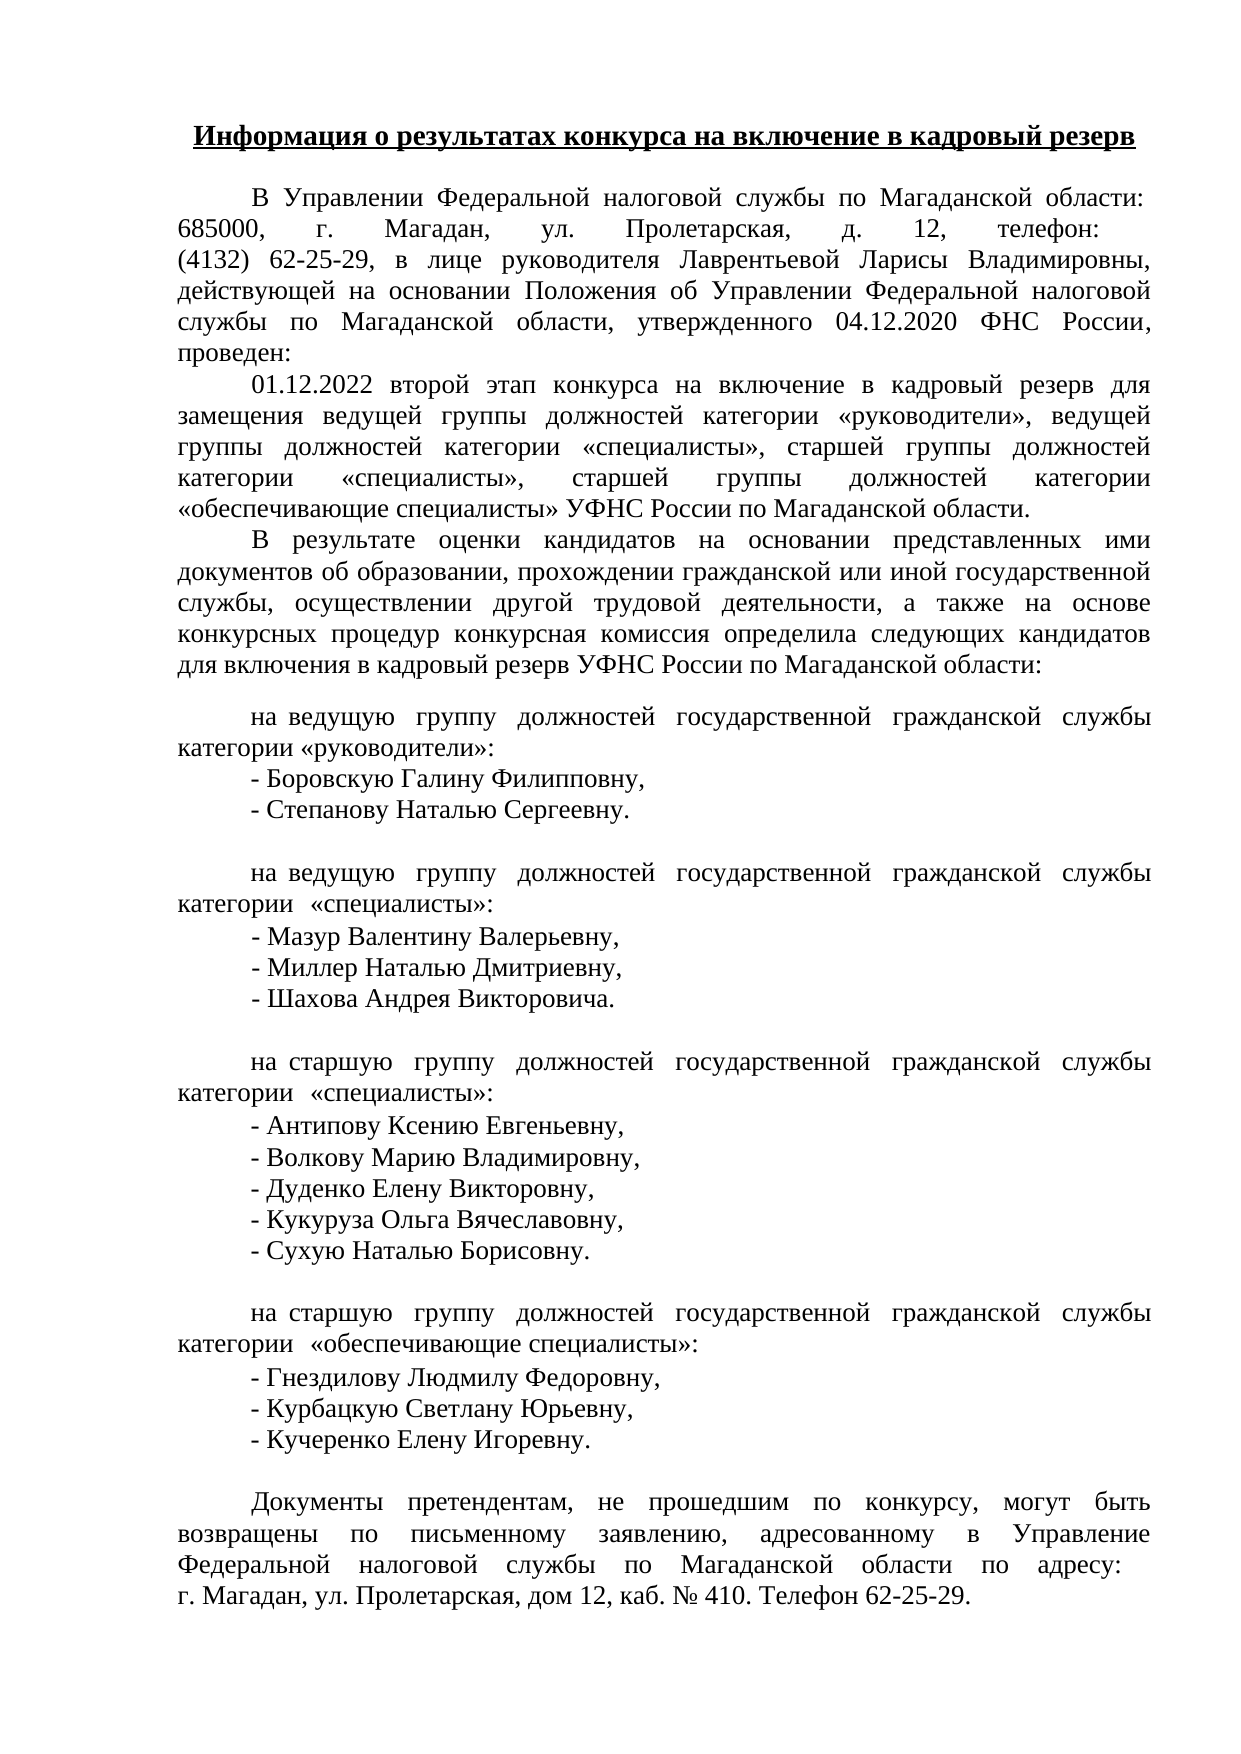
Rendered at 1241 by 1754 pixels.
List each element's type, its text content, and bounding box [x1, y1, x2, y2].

text на ведущую группу должностей государственной гражданской службы категории «специалисты»: [177, 856, 1152, 920]
text В результате оценки кандидатов на основании представленных ими документов об образовании, прохождении гражданской или иной государственной службы, осуществлении другой трудовой деятельности, а также на основе конкурсных процедур конкурсная комиссия определила следующих кандидатов для включения в кадровый резерв УФНС России по Магаданской области: [177, 523, 1152, 679]
text - Степанову Наталью Сергеевну. [177, 793, 1152, 824]
text - Шахова Андрея Викторовича. [177, 983, 1152, 1014]
text - Миллер Наталью Дмитриевну, [177, 951, 1152, 983]
text - Антипову Ксению Евгеньевну, [177, 1109, 1152, 1141]
text 01.12.2022 второй этап конкурса на включение в кадровый резерв для замещения ведущей группы должностей категории «руководители», ведущей группы должностей категории «специалисты», старшей группы должностей категории «специалисты», старшей группы должностей категории «обеспечивающие специалисты» УФНС России по Магаданской области. [177, 368, 1152, 523]
text - Волкову Марию Владимировну, [177, 1141, 1152, 1172]
text на ведущую группу должностей государственной гражданской службы категории «руководители»: [177, 700, 1152, 762]
text В Управлении Федеральной налоговой службы по Магаданской области: 685000, г. Магадан, ул. Пролетарская, д. 12, телефон: (4132) 62-25-29, в лице руководителя Лаврентьевой Ларисы Владимировны, действующей на основании Положения об Управлении Федеральной налоговой службы по Магаданской области, утвержденного 04.12.2020 ФНС России, проведен: [177, 181, 1152, 368]
text - Боровскую Галину Филипповну, [177, 762, 1152, 793]
text - Мазур Валентину Валерьевну, [177, 920, 1152, 951]
text на старшую группу должностей государственной гражданской службы категории «специалисты»: [177, 1045, 1152, 1109]
text - Дуденко Елену Викторовну, [177, 1172, 1152, 1203]
text - Кучеренко Елену Игоревну. [177, 1423, 1152, 1454]
text - Кукуруза Ольга Вячеславовну, [177, 1203, 1152, 1234]
text - Сухую Наталью Борисовну. [177, 1234, 1152, 1265]
text Информация о результатах конкурса на включение в кадровый резерв [177, 118, 1152, 152]
text - Курбацкую Светлану Юрьевну, [177, 1392, 1152, 1423]
text Документы претендентам, не прошедшим по конкурсу, могут быть возвращены по письменному заявлению, адресованному в Управление Федеральной налоговой службы по Магаданской области по адресу: г. Магадан, ул. Пролетарская, дом 12, каб. № 410. Телефон 62-25-29. [177, 1486, 1152, 1610]
text - Гнездилову Людмилу Федоровну, [177, 1361, 1152, 1392]
text на старшую группу должностей государственной гражданской службы категории «обеспечивающие специалисты»: [177, 1296, 1152, 1361]
